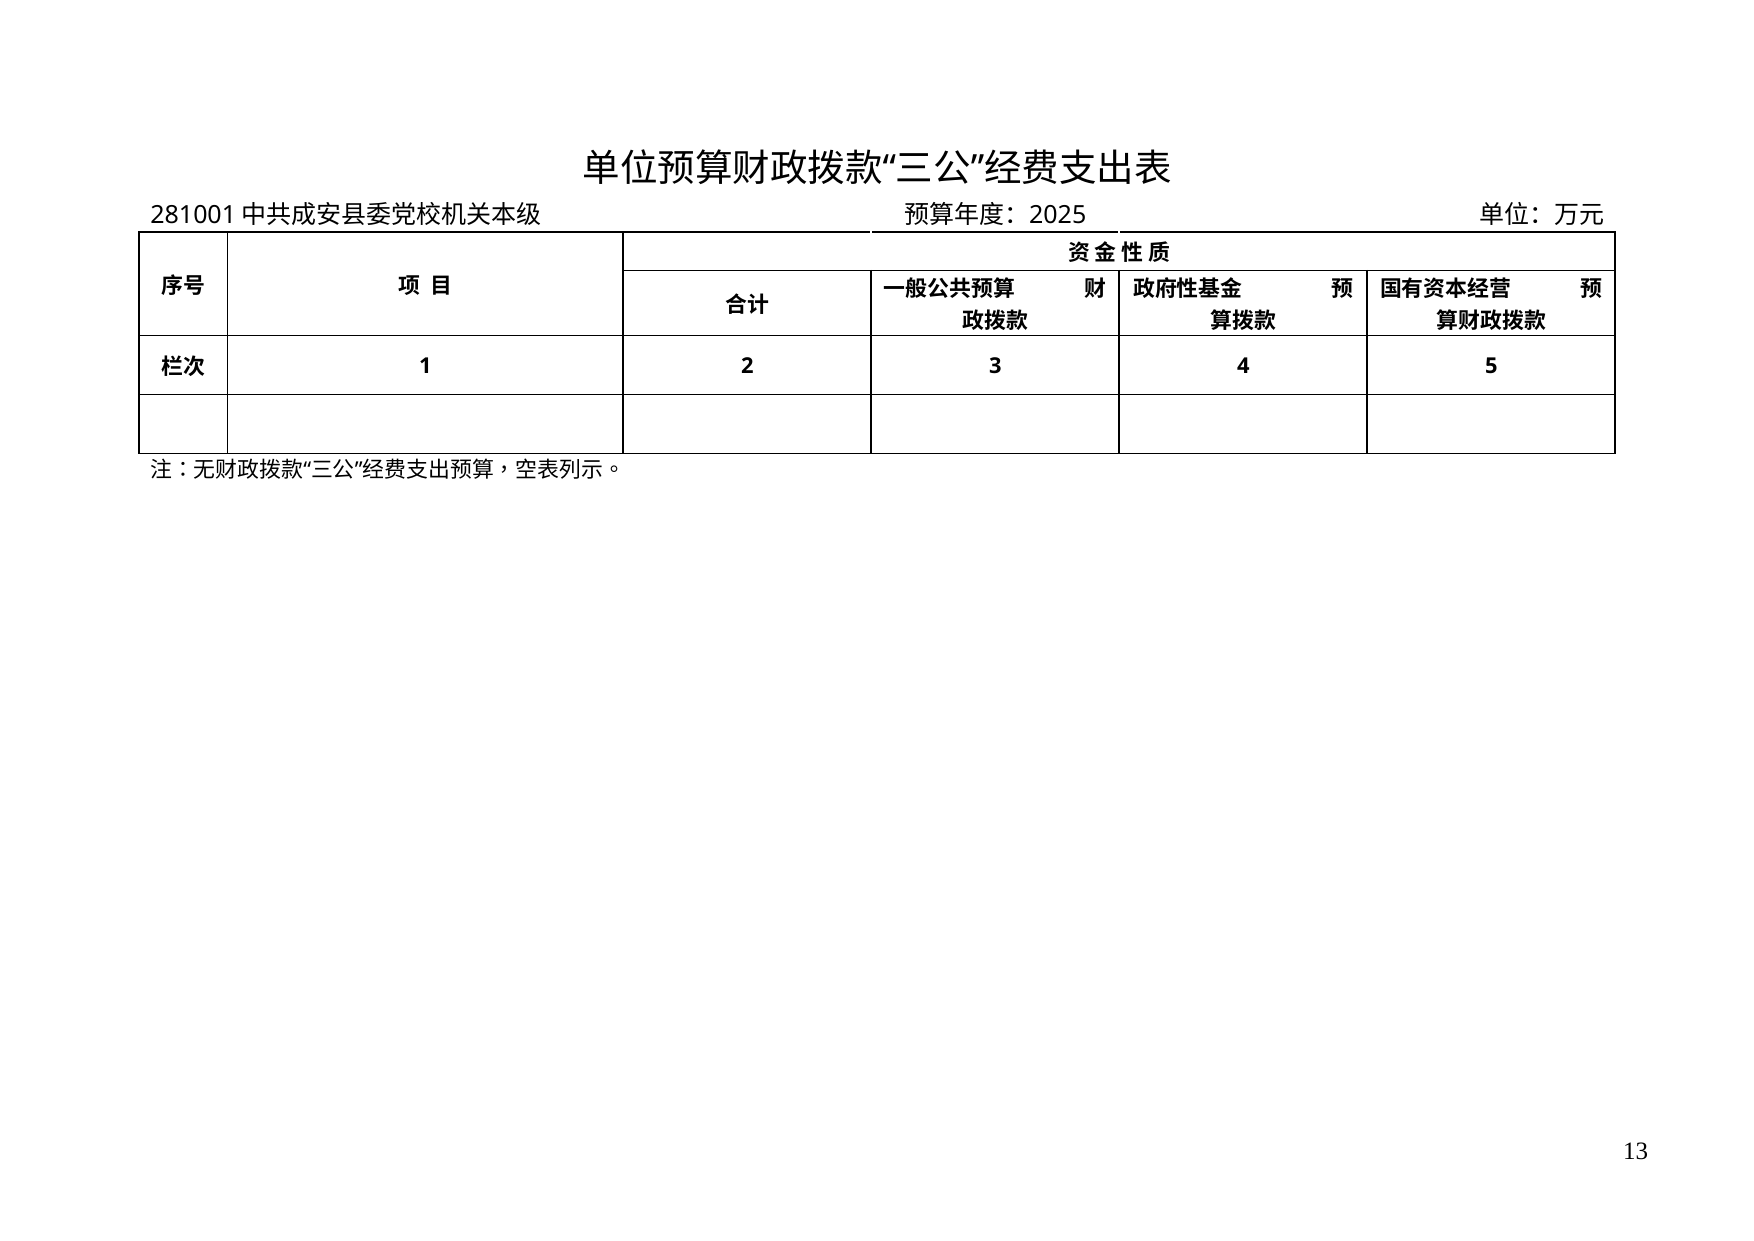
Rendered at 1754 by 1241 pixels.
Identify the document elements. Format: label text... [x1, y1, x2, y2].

table_cell 资 金 性 质 [624, 233, 1614, 270]
table_cell 2 [624, 336, 870, 394]
table_cell 政府性基金 预算拨款 [1120, 271, 1366, 334]
table_cell [1368, 395, 1614, 453]
table_header 单位：万元 [1120, 195, 1614, 231]
text 注：无财政拨款“三公”经费支出预算，空表列示。 [106, 454, 1648, 484]
table_cell 国有资本经营 预算财政拨款 [1368, 271, 1614, 334]
table_cell 项 目 [228, 233, 622, 334]
table_cell 序号 [140, 233, 227, 334]
table_cell 栏次 [140, 336, 227, 394]
table_cell [872, 395, 1118, 453]
table_cell 5 [1368, 336, 1614, 394]
table_cell 合计 [624, 271, 870, 334]
table_cell 一般公共预算 财政拨款 [872, 271, 1118, 334]
table_header 281001中共成安县委党校机关本级 [140, 195, 870, 231]
table_cell 1 [228, 336, 622, 394]
text 单位预算财政拨款“三公”经费支出表 [106, 142, 1648, 193]
table_cell [624, 395, 870, 453]
table_cell 4 [1120, 336, 1366, 394]
table_cell [140, 395, 227, 453]
table_cell [1120, 395, 1366, 453]
table_cell [228, 395, 622, 453]
table_header 预算年度：2025 [872, 195, 1118, 231]
table_cell 3 [872, 336, 1118, 394]
